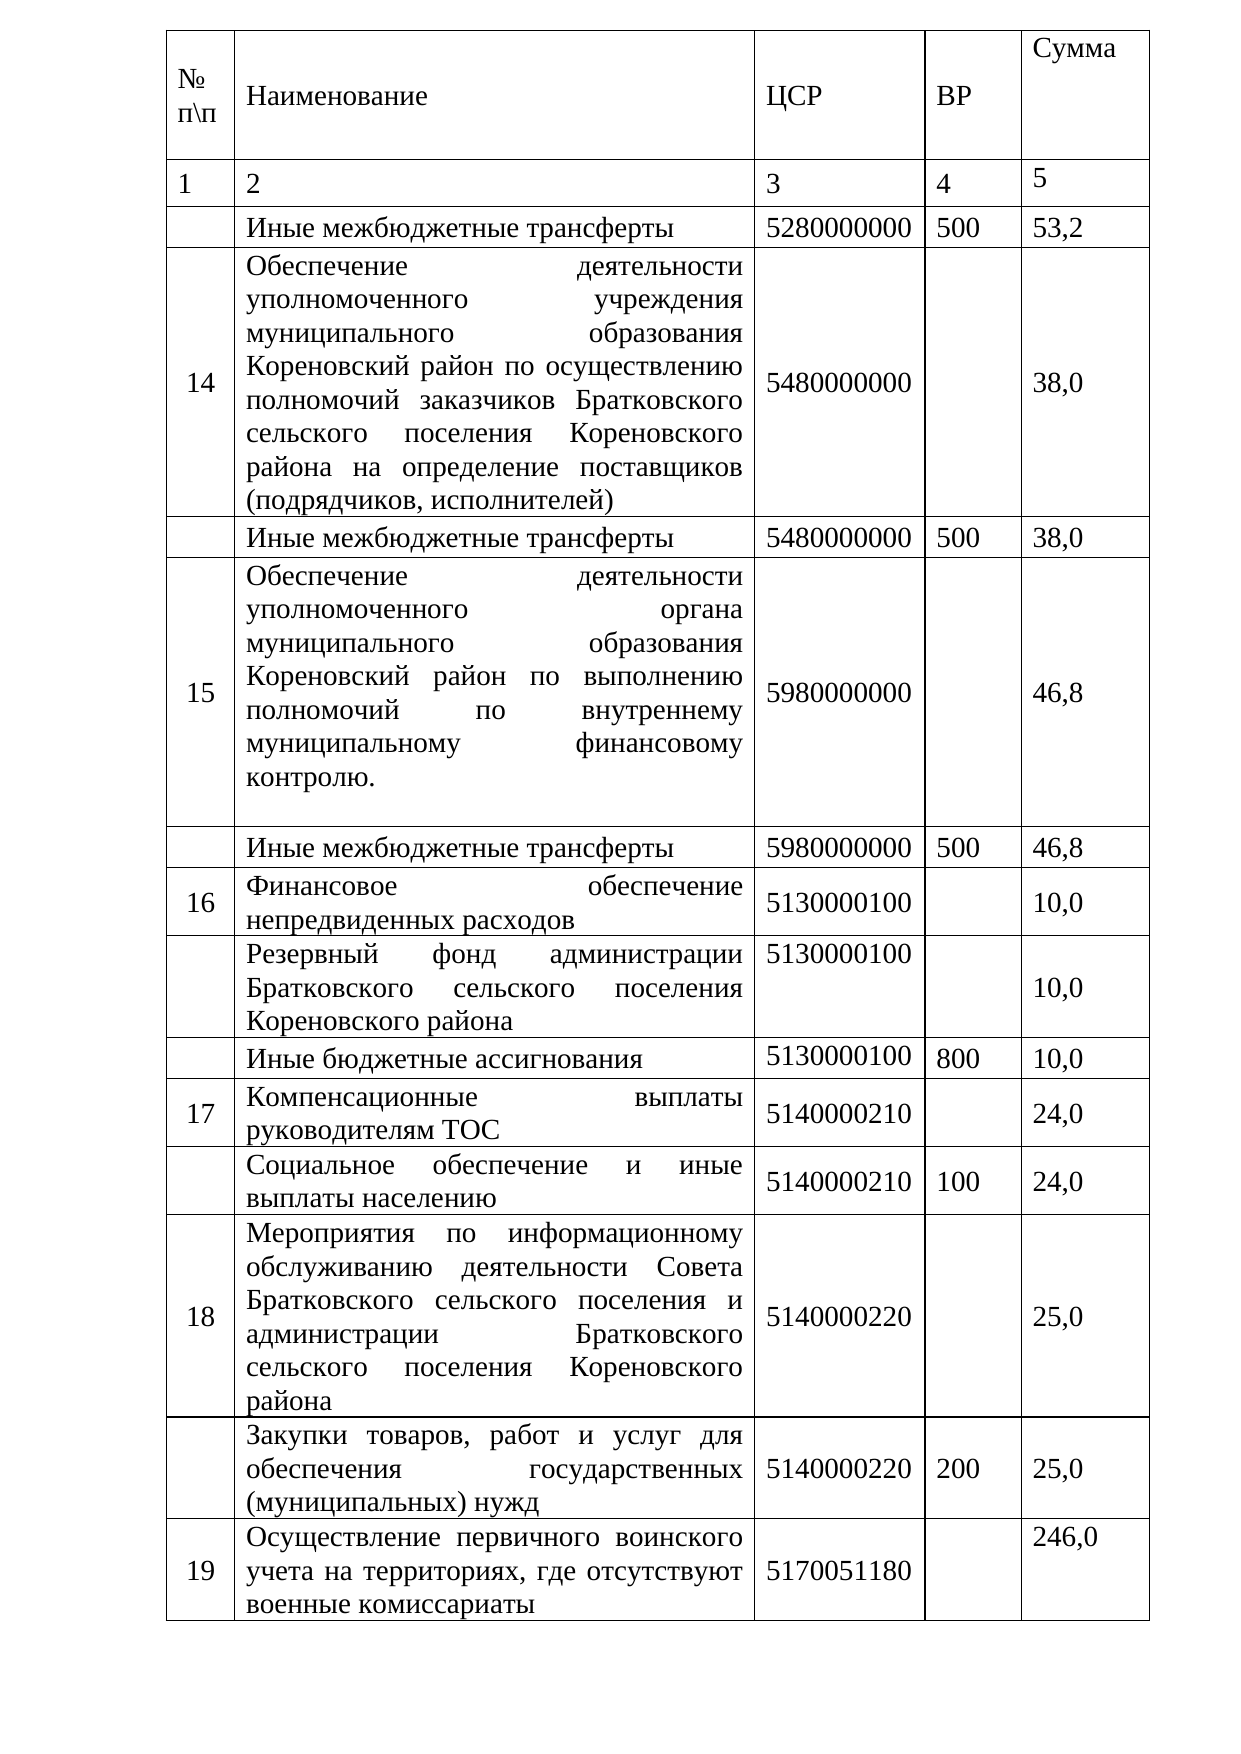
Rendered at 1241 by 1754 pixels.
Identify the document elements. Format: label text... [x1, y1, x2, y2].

table_cell 800 [926, 1038, 1021, 1078]
table_cell 5 [1022, 160, 1149, 206]
table_cell 5480000000 [755, 248, 924, 516]
table_cell 2 [235, 160, 754, 206]
table_cell Мероприятия по информационному обслуживанию деятельности Совета Братковского сельского поселения и администрации Братковского сельского поселения Кореновского района [235, 1215, 754, 1416]
table_cell 38,0 [1022, 517, 1149, 557]
table_cell 5480000000 [755, 517, 924, 557]
table_cell 24,0 [1022, 1079, 1149, 1146]
table_cell Социальное обеспечение и иные выплаты населению [235, 1147, 754, 1214]
table_cell Иные межбюджетные трансферты [235, 827, 754, 867]
table_cell 14 [167, 248, 234, 516]
table_cell 5170051180 [755, 1519, 924, 1620]
table_cell Компенсационные выплаты руководителям ТОС [235, 1079, 754, 1146]
table_cell 5140000210 [755, 1079, 924, 1146]
table_cell [926, 558, 1021, 826]
table_cell 500 [926, 207, 1021, 247]
table_cell Иные бюджетные ассигнования [235, 1038, 754, 1078]
table_cell Обеспечение деятельности уполномоченного учреждения муниципального образования Кореновский район по осуществлению полномочий заказчиков Братковского сельского поселения Кореновского района на определение поставщиков (подрядчиков, исполнителей) [235, 248, 754, 516]
table_cell [926, 936, 1021, 1037]
table_cell [926, 1079, 1021, 1146]
table_cell 200 [926, 1418, 1021, 1518]
table_cell 5280000000 [755, 207, 924, 247]
table_cell 18 [167, 1215, 234, 1416]
table_cell Резервный фонд администрации Братковского сельского поселения Кореновского района [235, 936, 754, 1037]
table_cell [167, 1038, 234, 1078]
table_cell [167, 827, 234, 867]
table_cell 500 [926, 827, 1021, 867]
table_cell 15 [167, 558, 234, 826]
table_cell Иные межбюджетные трансферты [235, 517, 754, 557]
table_cell 5980000000 [755, 827, 924, 867]
table_cell [167, 207, 234, 247]
table_cell 46,8 [1022, 558, 1149, 826]
table_cell 46,8 [1022, 827, 1149, 867]
table_cell [926, 248, 1021, 516]
table_cell Обеспечение деятельности уполномоченного органа муниципального образования Кореновский район по выполнению полномочий по внутреннему муниципальному финансовому контролю. [235, 558, 754, 826]
table_cell 5130000100 [755, 868, 924, 935]
table_cell 53,2 [1022, 207, 1149, 247]
table_cell 4 [926, 160, 1021, 206]
table_cell 5980000000 [755, 558, 924, 826]
table_cell 19 [167, 1519, 234, 1620]
table_cell 3 [755, 160, 924, 206]
table_cell Иные межбюджетные трансферты [235, 207, 754, 247]
table_cell [926, 868, 1021, 935]
table_cell 500 [926, 517, 1021, 557]
table_cell 1 [167, 160, 234, 206]
table_cell 5140000220 [755, 1215, 924, 1416]
table_cell 10,0 [1022, 1038, 1149, 1078]
table_cell [167, 1418, 234, 1518]
table_cell 246,0 [1022, 1519, 1149, 1620]
table_header № п\п [167, 31, 234, 159]
table_cell 5140000220 [755, 1418, 924, 1518]
table_cell 5130000100 [755, 1038, 924, 1078]
table_header ВР [926, 31, 1021, 159]
table_cell [167, 936, 234, 1037]
table_cell 25,0 [1022, 1418, 1149, 1518]
table_cell 16 [167, 868, 234, 935]
table_cell 10,0 [1022, 868, 1149, 935]
table_cell 5130000100 [755, 936, 924, 1037]
table_cell [167, 517, 234, 557]
table_cell [167, 1147, 234, 1214]
table_cell [926, 1215, 1021, 1416]
table_cell 100 [926, 1147, 1021, 1214]
table_header Сумма [1022, 31, 1149, 159]
table_cell Осуществление первичного воинского учета на территориях, где отсутствуют военные комиссариаты [235, 1519, 754, 1620]
table_cell 17 [167, 1079, 234, 1146]
table_header ЦСР [755, 31, 924, 159]
table_header Наименование [235, 31, 754, 159]
table_cell 24,0 [1022, 1147, 1149, 1214]
table_cell Финансовое обеспечение непредвиденных расходов [235, 868, 754, 935]
table_cell Закупки товаров, работ и услуг для обеспечения государственных (муниципальных) нужд [235, 1418, 754, 1518]
table_cell 5140000210 [755, 1147, 924, 1214]
table_cell 38,0 [1022, 248, 1149, 516]
table_cell 25,0 [1022, 1215, 1149, 1416]
table_cell [926, 1519, 1021, 1620]
table_cell 10,0 [1022, 936, 1149, 1037]
